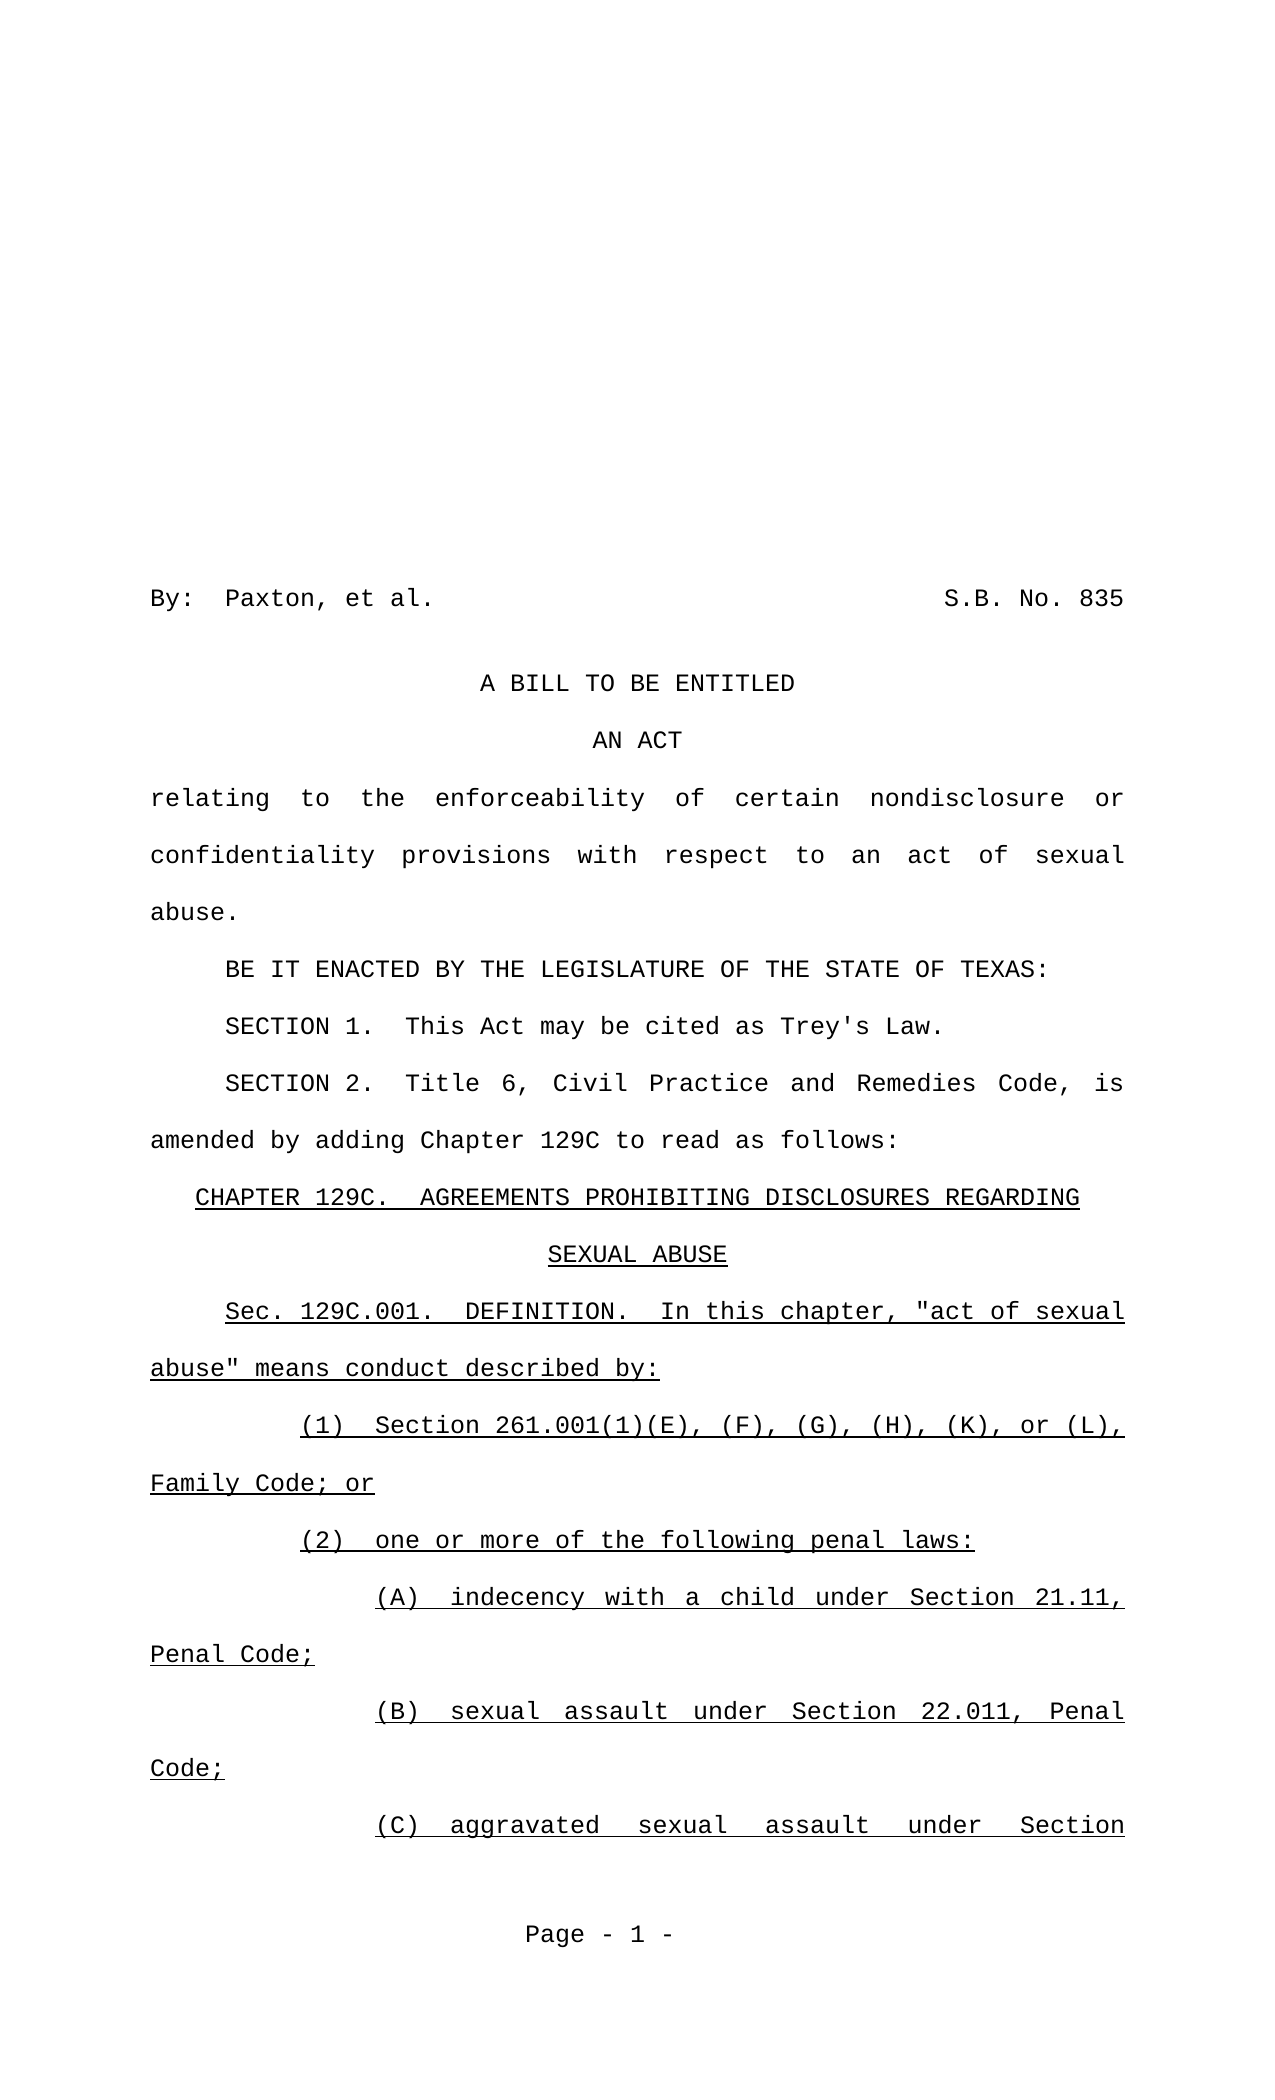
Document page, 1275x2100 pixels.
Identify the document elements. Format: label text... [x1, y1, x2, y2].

text AN ACT [150, 728, 1125, 756]
text SECTION 2. Title 6, Civil Practice and Remedies Code, is amended by adding Chapter 129C to read as follows: [150, 1070, 1125, 1156]
text relating to the enforceability of certain nondisclosure or confidentiality provisions with respect to an act of sexual abuse. [150, 785, 1125, 928]
text A BILL TO BE ENTITLED [150, 671, 1125, 699]
text BE IT ENACTED BY THE LEGISLATURE OF THE STATE OF TEXAS: [150, 956, 1125, 985]
text By: Paxton, et al. S.B. No. 835 [150, 585, 1125, 614]
text (B) sexual assault under Section 22.011, Penal Code; [150, 1698, 1125, 1784]
text CHAPTER 129C. AGREEMENTS PROHIBITING DISCLOSURES REGARDING SEXUAL ABUSE [150, 1184, 1125, 1270]
text Sec. 129C.001. DEFINITION. In this chapter, "act of sexual abuse" means conduct described by: [150, 1299, 1125, 1384]
text (2) one or more of the following penal laws: [150, 1527, 1125, 1556]
text (1) Section 261.001(1)(E), (F), (G), (H), (K), or (L), Family Code; or [150, 1413, 1125, 1498]
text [150, 1812, 1125, 1841]
text SECTION 1. This Act may be cited as Trey's Law. [150, 1013, 1125, 1042]
text (A) indecency with a child under Section 21.11, Penal Code; [150, 1584, 1125, 1670]
